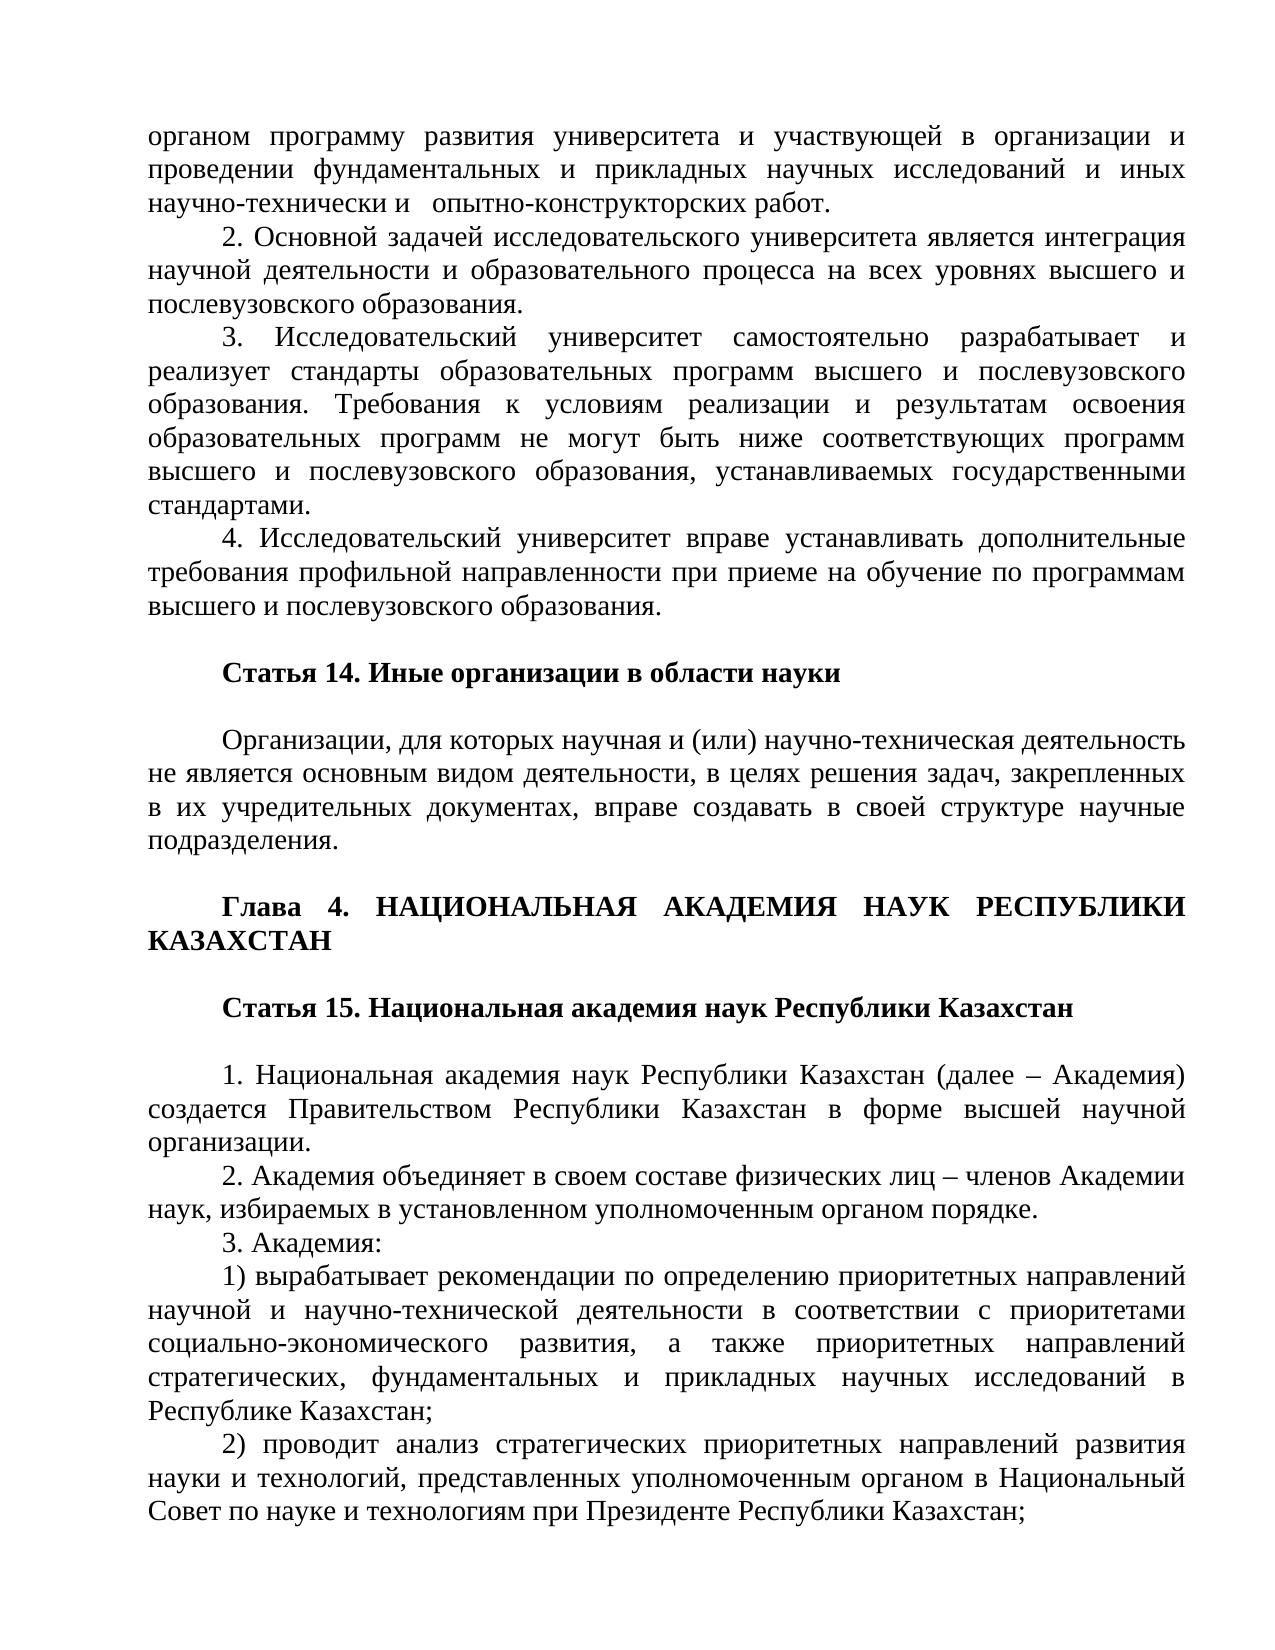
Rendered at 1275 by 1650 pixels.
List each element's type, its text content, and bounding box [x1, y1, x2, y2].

text 1) вырабатывает рекомендации по определению приоритетных направлений научной и научно-технической деятельности в соответствии с приоритетами социально-экономического развития, а также приоритетных направлений стратегических, фундаментальных и прикладных научных исследований в Республике Казахстан; [148, 1258, 1186, 1426]
text 2. Академия объединяет в своем составе физических лиц – членов Академии наук, избираемых в установленном уполномоченным органом порядке. [148, 1158, 1186, 1225]
text 2. Основной задачей исследовательского университета является интеграция научной деятельности и образовательного процесса на всех уровнях высшего и послевузовского образования. [148, 219, 1186, 319]
text Статья 14. Иные организации в области науки [148, 655, 1186, 688]
text 4. Исследовательский университет вправе устанавливать дополнительные требования профильной направленности при приеме на обучение по программам высшего и послевузовского образования. [148, 521, 1186, 621]
text 3. Академия: [148, 1225, 1186, 1258]
text Глава 4. НАЦИОНАЛЬНАЯ АКАДЕМИЯ НАУК РЕСПУБЛИКИ КАЗАХСТАН [148, 889, 1186, 957]
text 1. Национальная академия наук Республики Казахстан (далее – Академия) создается Правительством Республики Казахстан в форме высшей научной организации. [148, 1057, 1186, 1158]
text Статья 15. Национальная академия наук Республики Казахстан [148, 990, 1186, 1024]
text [148, 118, 1186, 219]
text 2) проводит анализ стратегических приоритетных направлений развития науки и технологий, представленных уполномоченным органом в Национальный Совет по науке и технологиям при Президенте Республики Казахстан; [148, 1426, 1186, 1527]
text Организации, для которых научная и (или) научно-техническая деятельность не является основным видом деятельности, в целях решения задач, закрепленных в их учредительных документах, вправе создавать в своей структуре научные подразделения. [148, 722, 1186, 856]
text 3. Исследовательский университет самостоятельно разрабатывает и реализует стандарты образовательных программ высшего и послевузовского образования. Требования к условиям реализации и результатам освоения образовательных программ не могут быть ниже соответствующих программ высшего и послевузовского образования, устанавливаемых государственными стандартами. [148, 319, 1186, 521]
